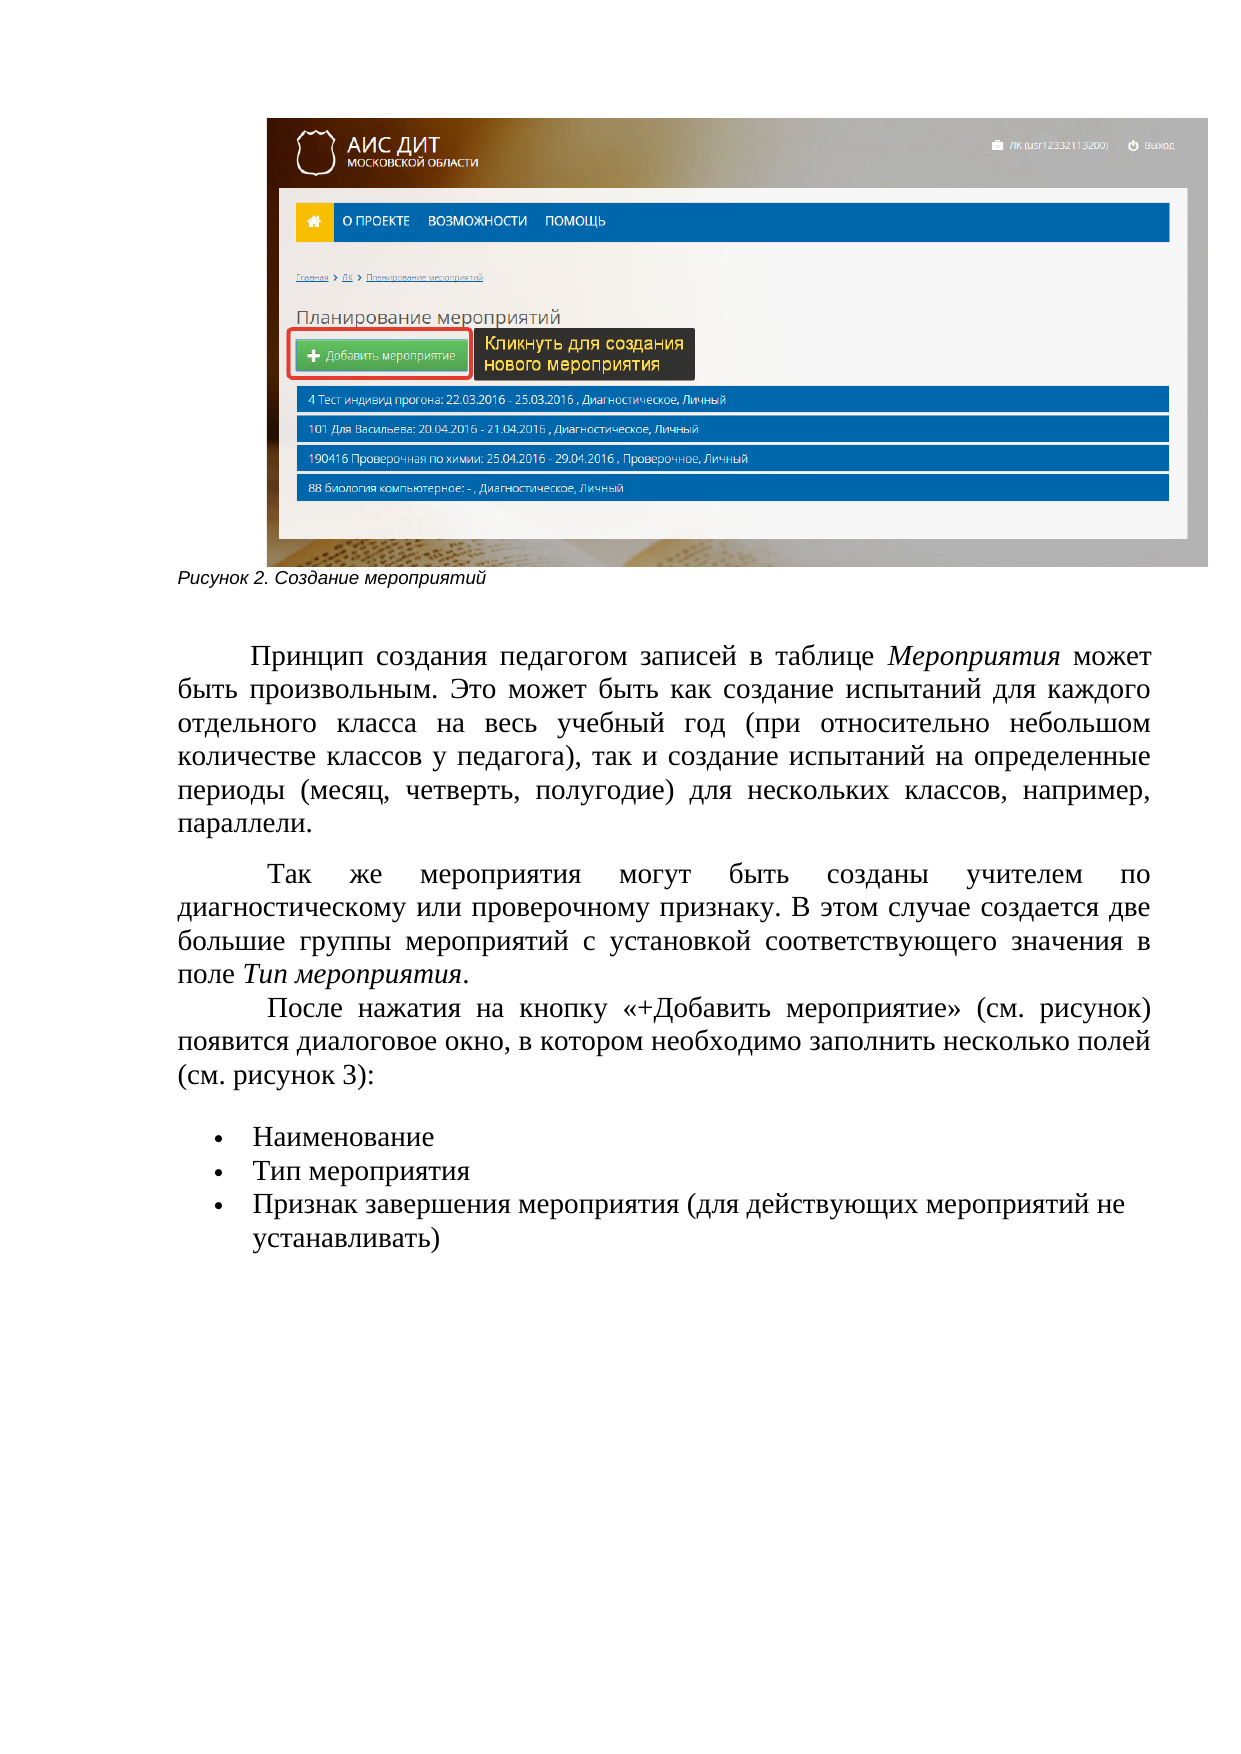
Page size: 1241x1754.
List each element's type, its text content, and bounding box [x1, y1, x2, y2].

text Рисунок 2. Создание мероприятий [177, 567, 1152, 588]
text Принцип создания педагогом записей в таблице Мероприятия может быть произвольным. Это может быть как создание испытаний для каждого отдельного класса на весь учебный год (при относительно небольшом количестве классов у педагога), так и создание испытаний на определенные периоды (месяц, четверть, полугодие) для нескольких классов, например, параллели. [177, 638, 1152, 839]
picture [266, 118, 1208, 567]
list Наименование [215, 1119, 1152, 1153]
text После нажатия на кнопку «+Добавить мероприятие» (см. рисунок) появится диалоговое окно, в котором необходимо заполнить несколько полей (см. рисунок 3): [177, 990, 1152, 1091]
list Тип мероприятия [215, 1153, 1152, 1186]
text Так же мероприятия могут быть созданы учителем по диагностическому или проверочному признаку. В этом случае создается две большие группы мероприятий с установкой соответствующего значения в поле Тип мероприятия. [177, 856, 1152, 990]
list Признак завершения мероприятия (для действующих мероприятий не устанавливать) [215, 1186, 1152, 1253]
